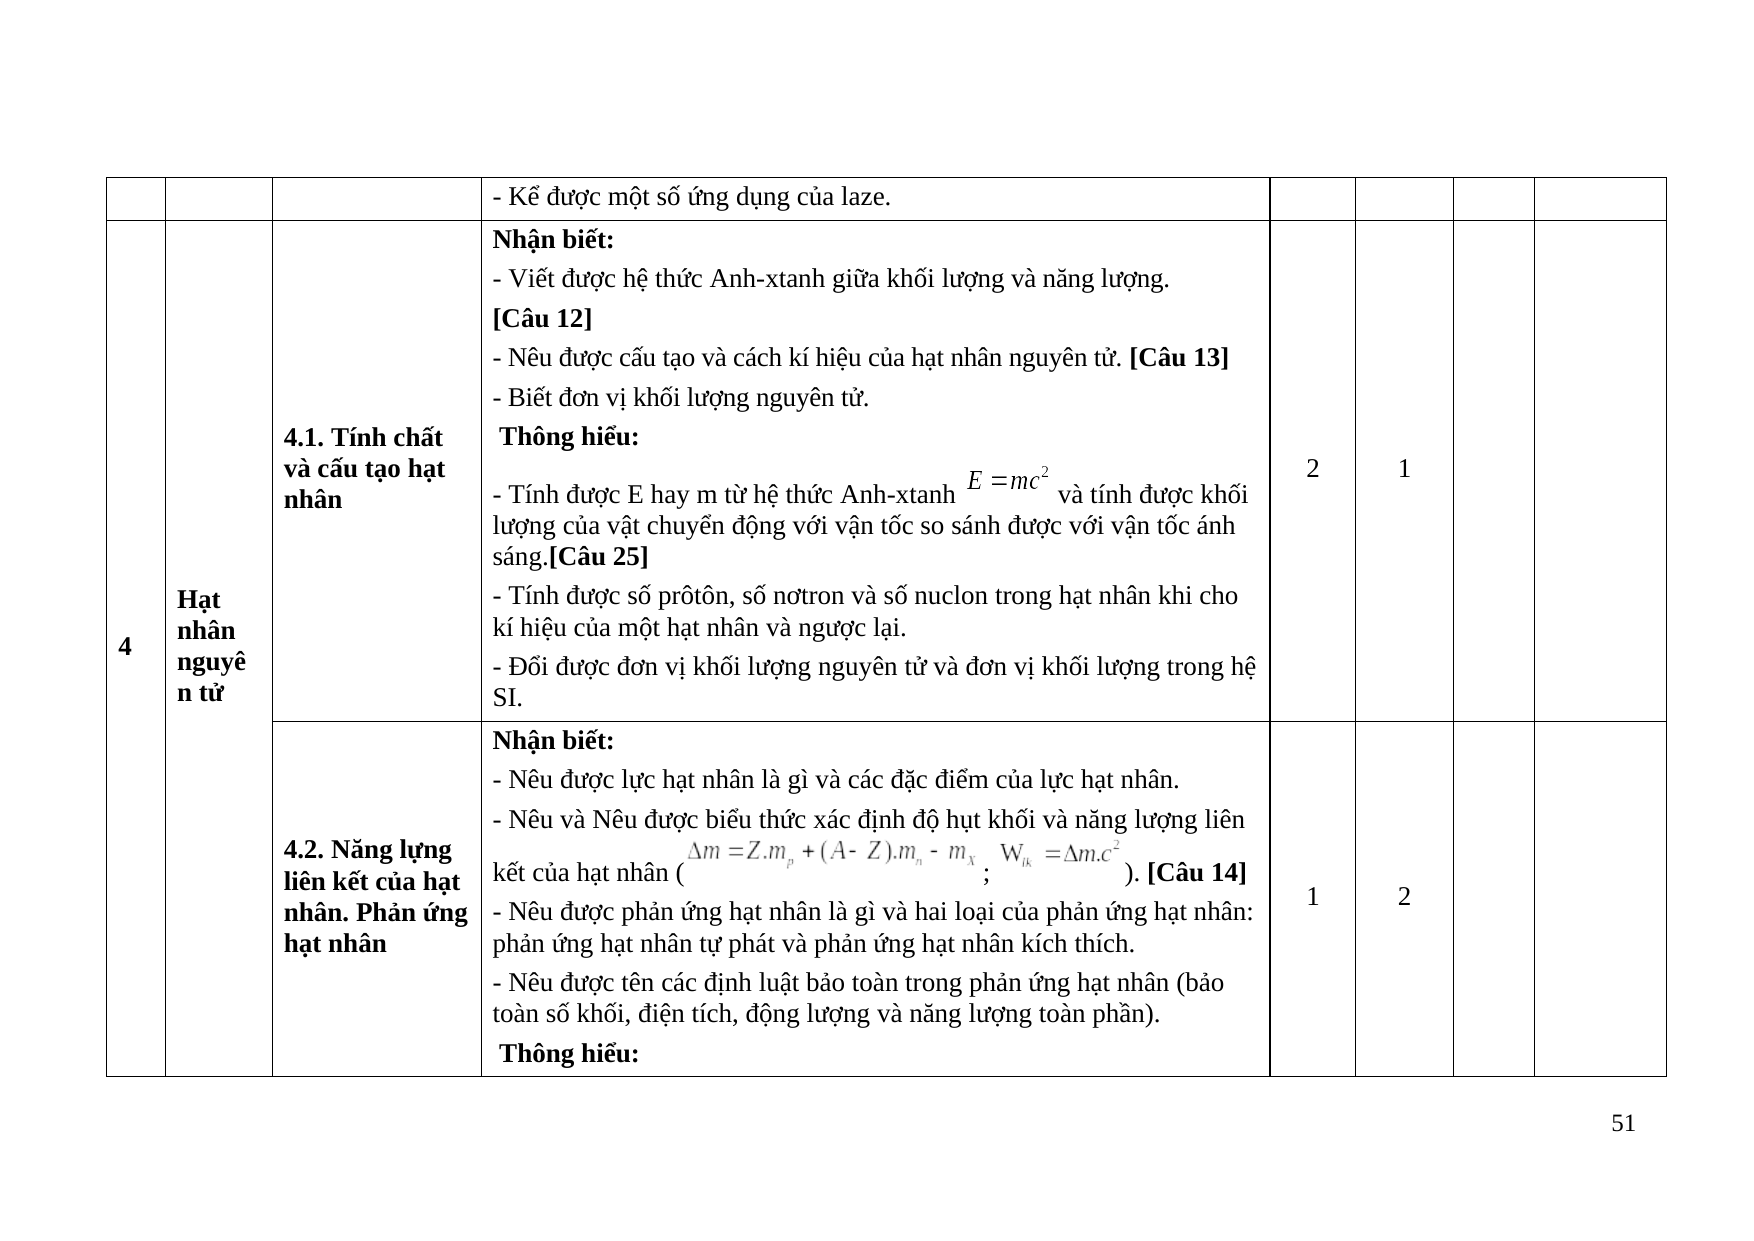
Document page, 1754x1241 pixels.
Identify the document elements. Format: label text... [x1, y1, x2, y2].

table_cell 1 [1356, 221, 1453, 721]
table_cell [1454, 722, 1534, 1076]
table_cell Hạt nhân nguyên tử [166, 221, 272, 1076]
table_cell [273, 722, 481, 1076]
table_cell [1454, 221, 1534, 721]
table_cell 4.1. Tính chất và cấu tạo hạt nhân [273, 221, 481, 721]
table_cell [273, 178, 481, 220]
table_cell [1454, 178, 1534, 220]
table_cell [1535, 178, 1666, 220]
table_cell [482, 178, 1269, 220]
table_cell 1 [1271, 722, 1355, 1076]
table_cell Nhận biết: - Viết được hệ thức Anh-xtanh giữa khối lượng và năng lượng. [Câu 12] - Nêu được cấu tạo và cách kí hiệu của hạt nhân nguyên tử. [Câu 13] - Biết đơn vị khối lượng nguyên tử. Thông hiểu: - Tính được E hay m từ hệ thức Anh-xtanh và tính được khối lượng của vật chuyển động với vận tốc so sánh được với vận tốc ánh sáng.[Câu 25] - Tính được số prôtôn, số nơtron và số nuclon trong hạt nhân khi cho kí hiệu của một hạt nhân và ngược lại. - Đổi được đơn vị khối lượng nguyên tử và đơn vị khối lượng trong hệ SI. [482, 221, 1269, 721]
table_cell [482, 722, 1269, 1076]
table_cell 2 [1271, 221, 1355, 721]
table_cell [1535, 221, 1666, 721]
table_cell [1535, 722, 1666, 1076]
table_cell 4 [107, 221, 165, 1076]
table_cell 2 [1356, 722, 1453, 1076]
